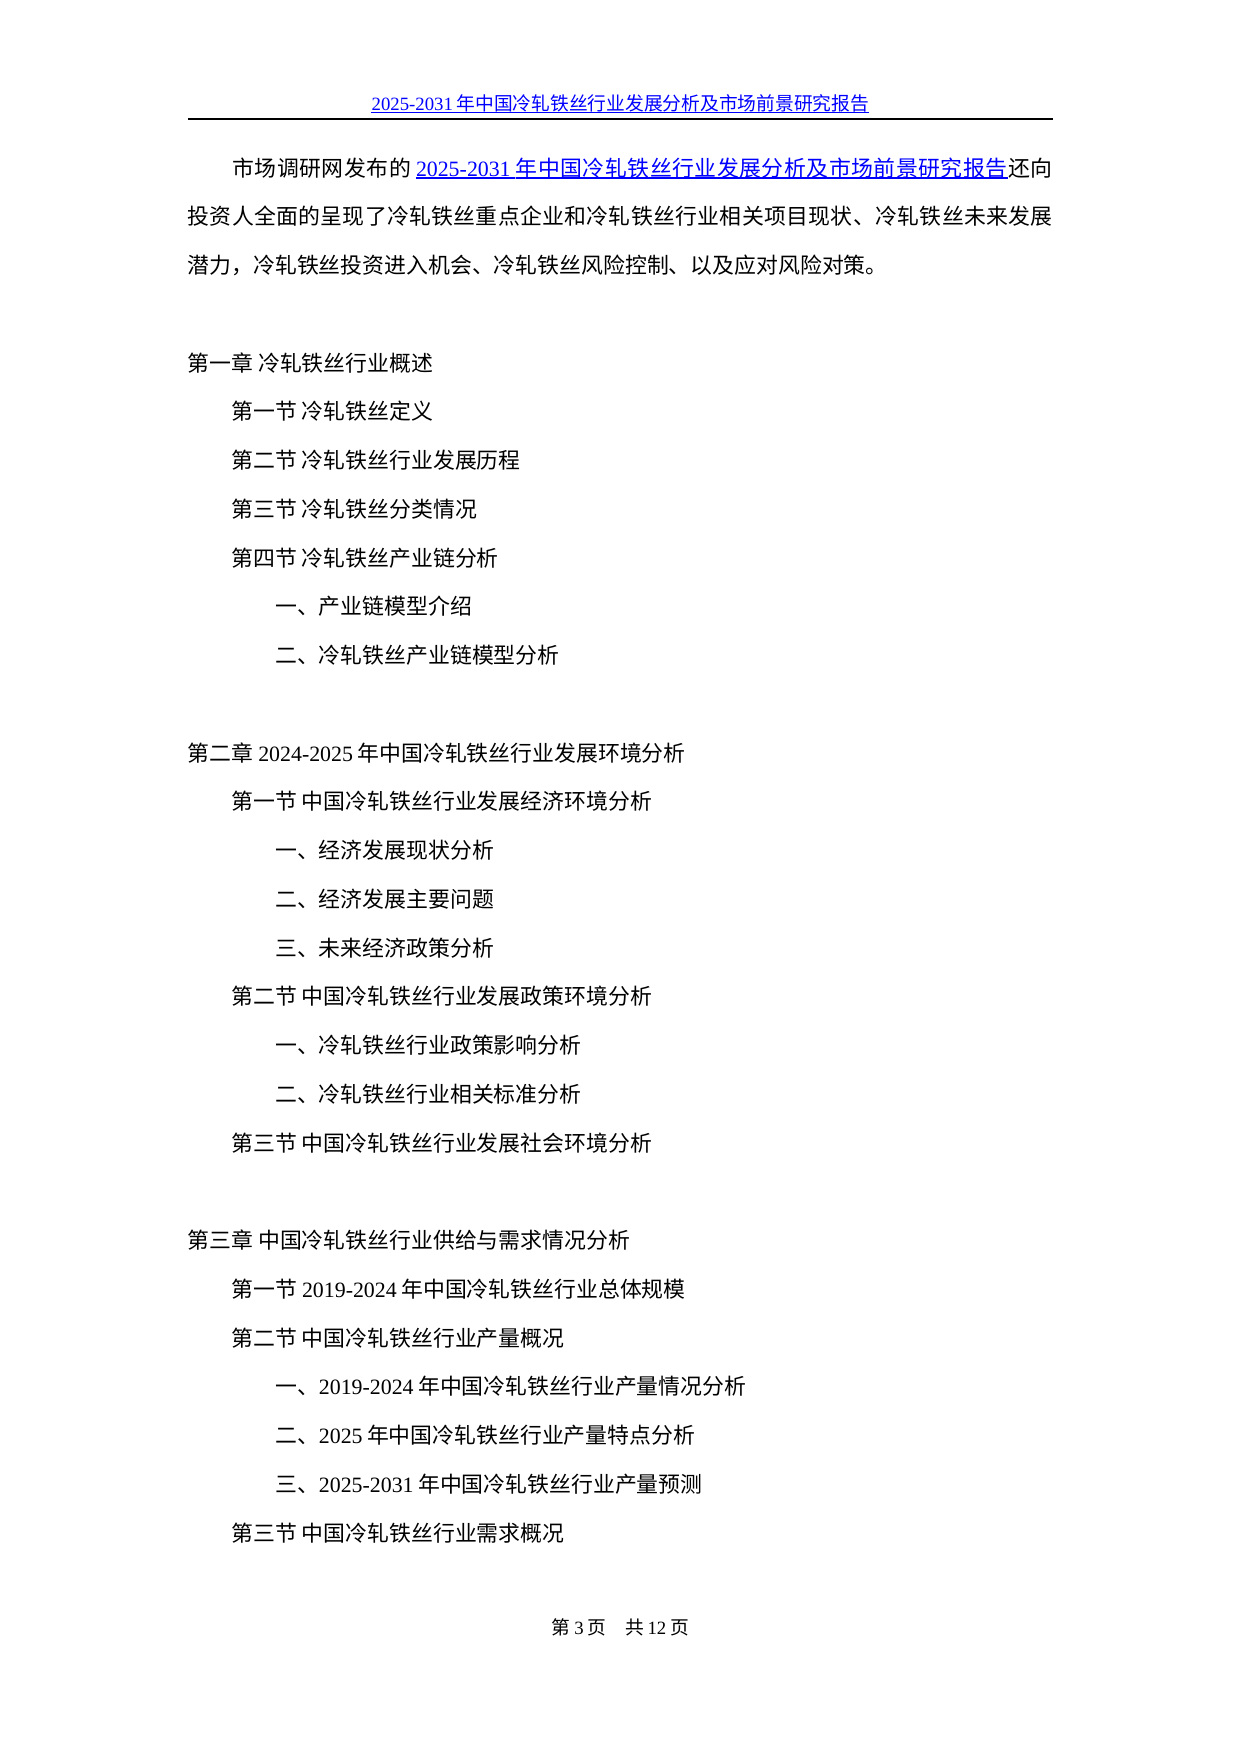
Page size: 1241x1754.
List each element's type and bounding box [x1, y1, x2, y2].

text [187, 150, 1053, 1548]
